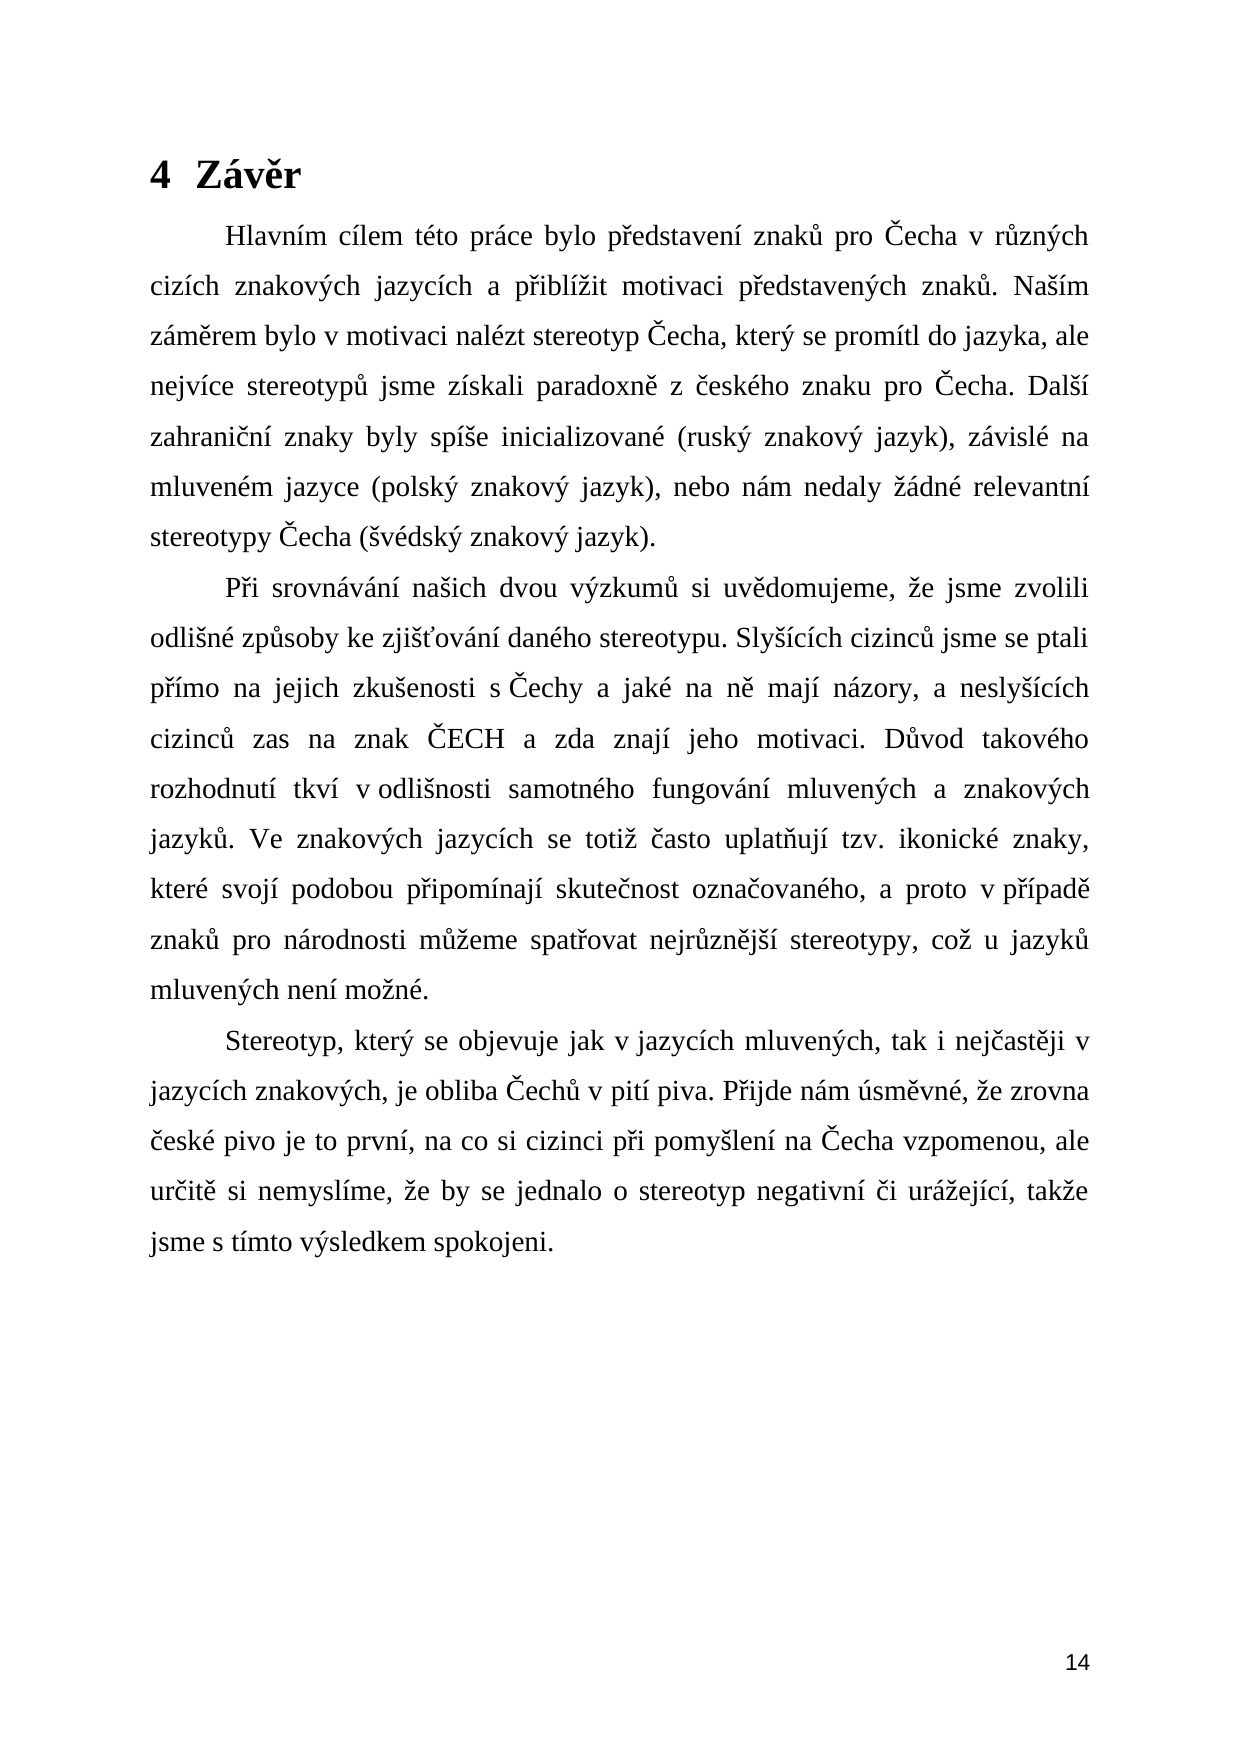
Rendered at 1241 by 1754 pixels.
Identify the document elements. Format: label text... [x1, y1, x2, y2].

text Při srovnávání našich dvou výzkumů si uvědomujeme, že jsme zvolili odlišné způsoby ke zjišťování daného stereotypu. Slyšících cizinců jsme se ptali přímo na jejich zkušenosti s Čechy a jaké na ně mají názory, a neslyšících cizinců zas na znak ČECH a zda znají jeho motivaci. Důvod takového rozhodnutí tkví v odlišnosti samotného fungování mluvených a znakových jazyků. Ve znakových jazycích se totiž často uplatňují tzv. ikonické znaky, které svojí podobou připomínají skutečnost označovaného, a proto v případě znaků pro národnosti můžeme spatřovat nejrůznější stereotypy, což u jazyků mluvených není možné. [150, 570, 1090, 1006]
text Hlavním cílem této práce bylo představení znaků pro Čecha v různých cizích znakových jazycích a přiblížit motivaci představených znaků. Naším záměrem bylo v motivaci nalézt stereotyp Čecha, který se promítl do jazyka, ale nejvíce stereotypů jsme získali paradoxně z českého znaku pro Čecha. Další zahraniční znaky byly spíše inicializované (ruský znakový jazyk), závislé na mluveném jazyce (polský znakový jazyk), nebo nám nedaly žádné relevantní stereotypy Čecha (švédský znakový jazyk). [150, 218, 1090, 553]
text Stereotyp, který se objevuje jak v jazycích mluvených, tak i nejčastěji v jazycích znakových, je obliba Čechů v pití piva. Přijde nám úsměvné, že zrovna české pivo je to první, na co si cizinci při pomyšlení na Čecha vzpomenou, ale určitě si nemyslíme, že by se jednalo o stereotyp negativní či urážející, takže jsme s tímto výsledkem spokojeni. [150, 1023, 1090, 1257]
subtitle Závěr [150, 150, 1090, 198]
